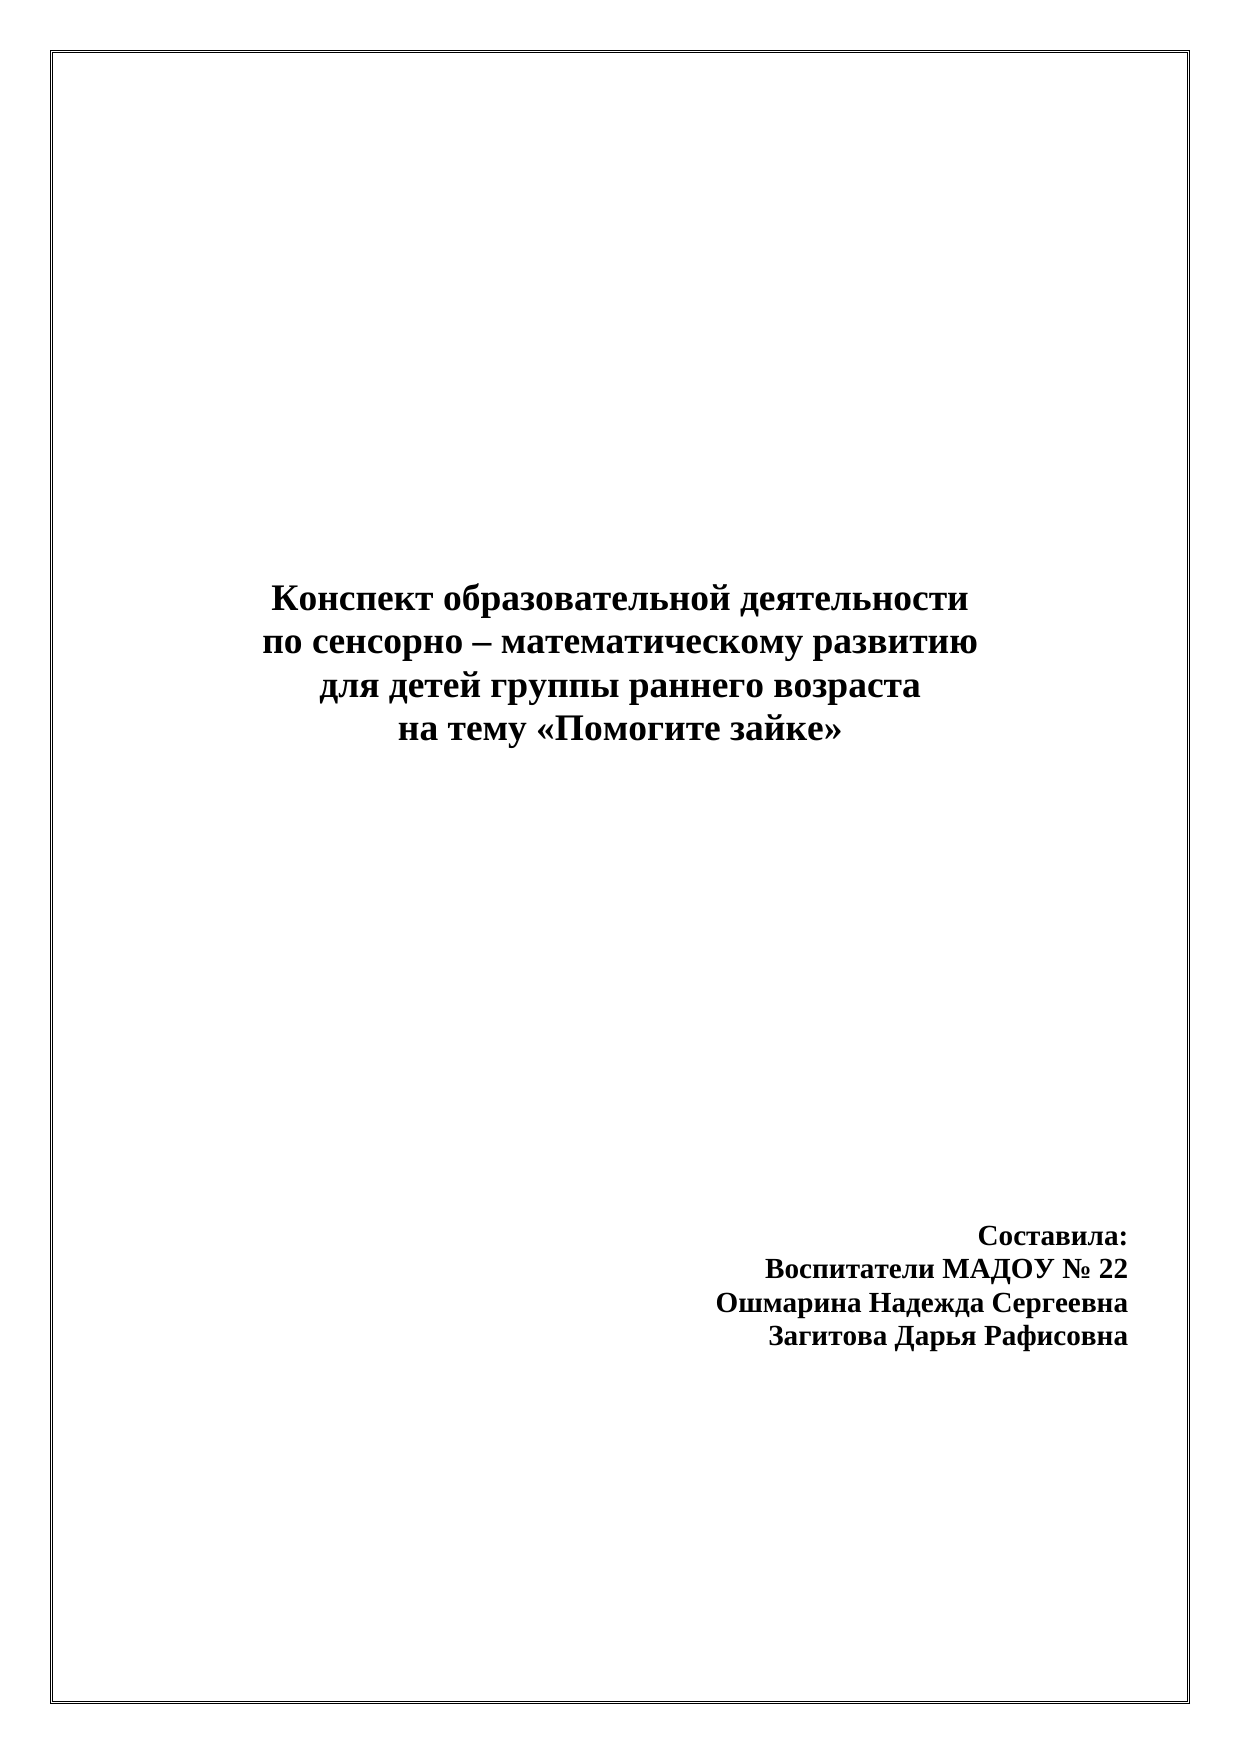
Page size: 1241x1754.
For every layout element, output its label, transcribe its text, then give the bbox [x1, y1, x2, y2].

text на тему «Помогите зайке» [112, 705, 1128, 748]
text Конспект образовательной деятельности [112, 576, 1128, 619]
text по сенсорно – математическому развитию [112, 619, 1128, 662]
text для детей группы раннего возраста [112, 662, 1128, 705]
text Загитова Дарья Рафисовна [112, 1318, 1128, 1352]
text Ошмарина Надежда Сергеевна [112, 1285, 1128, 1318]
text Составила: [112, 1218, 1128, 1251]
text Воспитатели МАДОУ № 22 [112, 1251, 1128, 1285]
